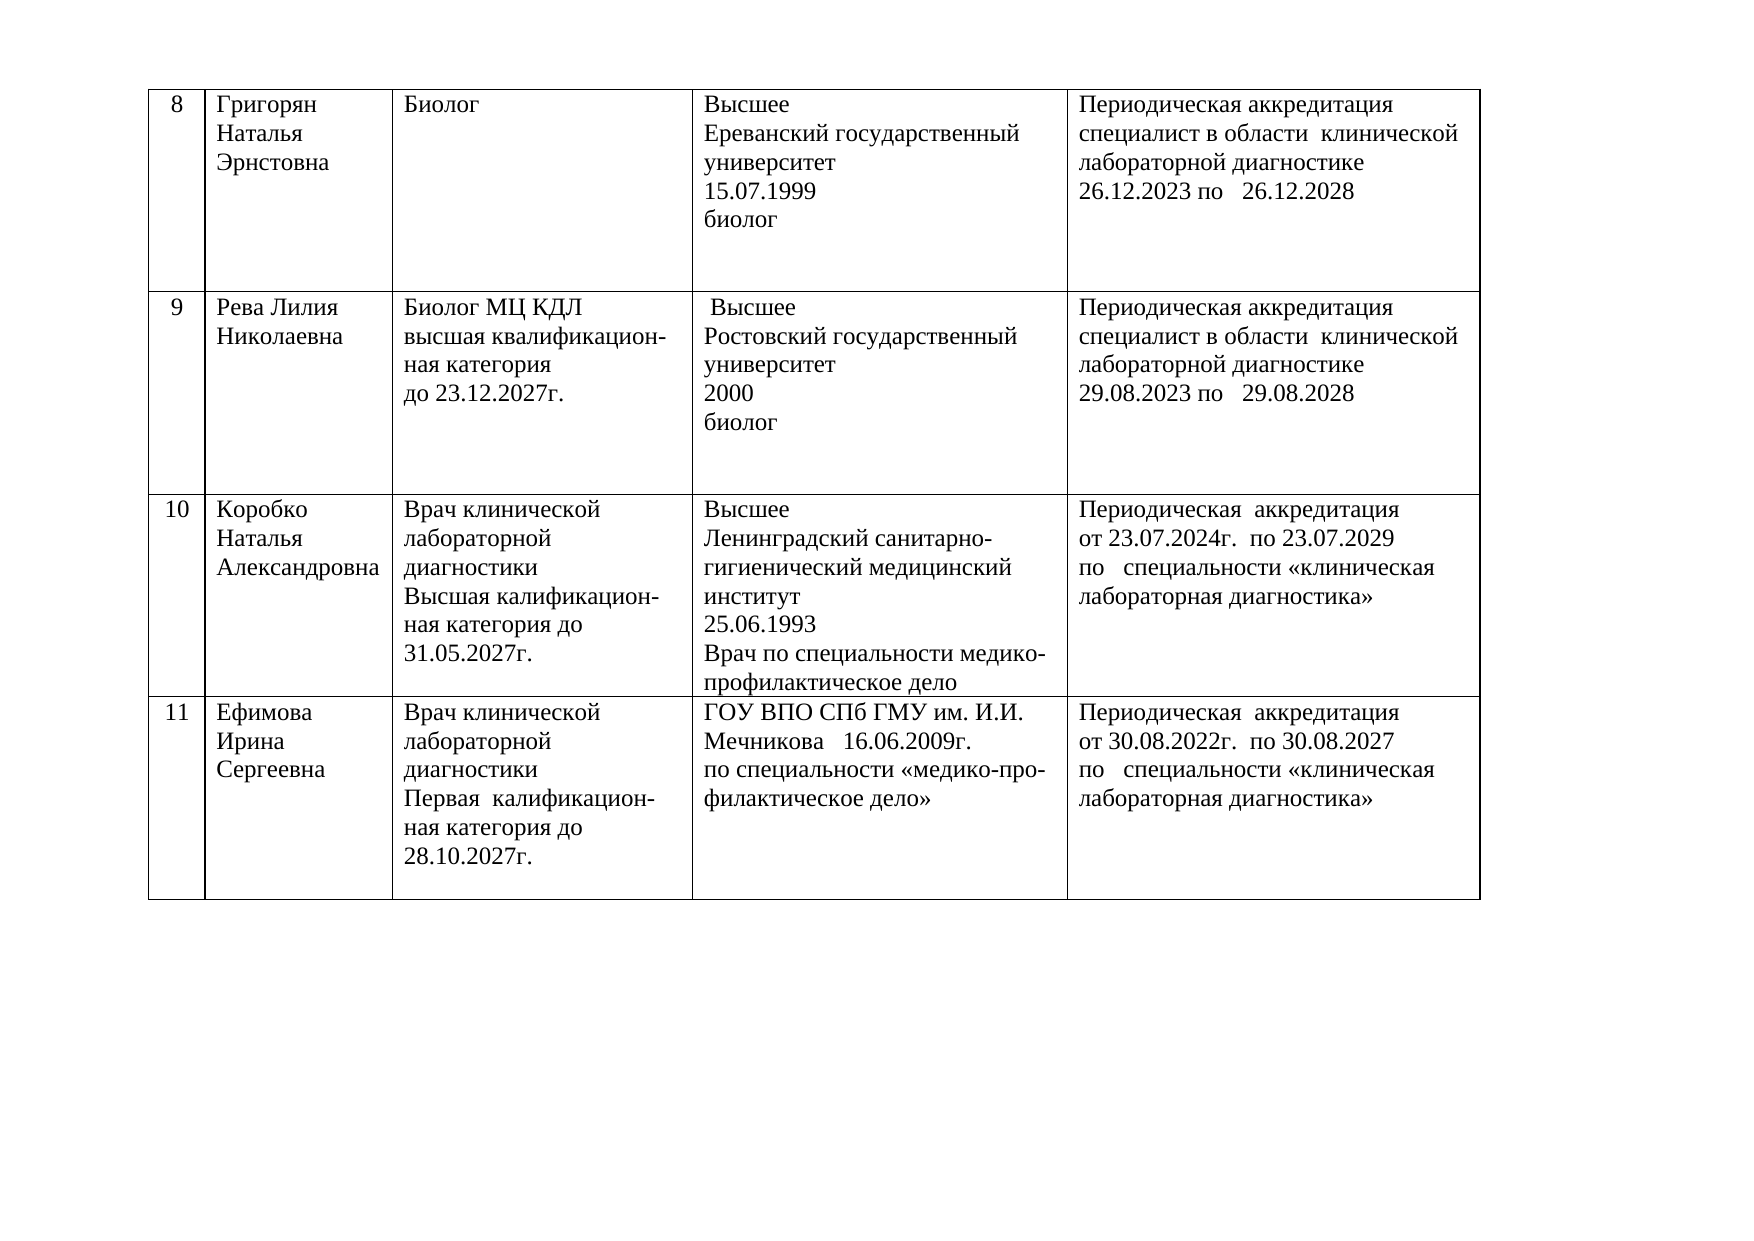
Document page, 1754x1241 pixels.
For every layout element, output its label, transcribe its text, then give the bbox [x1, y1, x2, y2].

table_cell Высшее Ереванский государственный университет 15.07.1999 биолог [693, 90, 1067, 291]
table_cell Высшее Ростовский государственный университет 2000 биолог [693, 292, 1067, 493]
table_cell Коробко Наталья Александровна [206, 495, 392, 696]
table_cell Высшее Ленинградский санитарно-гигиенический медицинский институт 25.06.1993 Врач по специальности медико-профилактическое дело [693, 495, 1067, 696]
table_cell Биолог МЦ КДЛ высшая квалификацион-ная категория до 23.12.2027г. [393, 292, 692, 493]
table_cell Периодическая аккредитация специалист в области клинической лабораторной диагностике 26.12.2023 по 26.12.2028 [1068, 90, 1479, 291]
table_cell Биолог [393, 90, 692, 291]
table_cell Григорян Наталья Эрнстовна [206, 90, 392, 291]
table_cell 8 [149, 90, 204, 291]
table_cell 10 [149, 495, 204, 696]
table_cell Ефимова Ирина Сергеевна [206, 697, 392, 898]
table_cell Периодическая аккредитация от 23.07.2024г. по 23.07.2029 по специальности «клиническая лабораторная диагностика» [1068, 495, 1479, 696]
table_cell Периодическая аккредитация от 30.08.2022г. по 30.08.2027 по специальности «клиническая лабораторная диагностика» [1068, 697, 1479, 898]
table_cell 11 [149, 697, 204, 898]
table_cell Врач клинической лабораторной диагностики Первая калификацион-ная категория до 28.10.2027г. [393, 697, 692, 898]
table_cell Врач клинической лабораторной диагностики Высшая калификацион-ная категория до 31.05.2027г. [393, 495, 692, 696]
table_cell Рева Лилия Николаевна [206, 292, 392, 493]
table_cell 9 [149, 292, 204, 493]
table_cell ГОУ ВПО СПб ГМУ им. И.И. Мечникова 16.06.2009г. по специальности «медико-про-филактическое дело» [693, 697, 1067, 898]
table_cell Периодическая аккредитация специалист в области клинической лабораторной диагностике 29.08.2023 по 29.08.2028 [1068, 292, 1479, 493]
